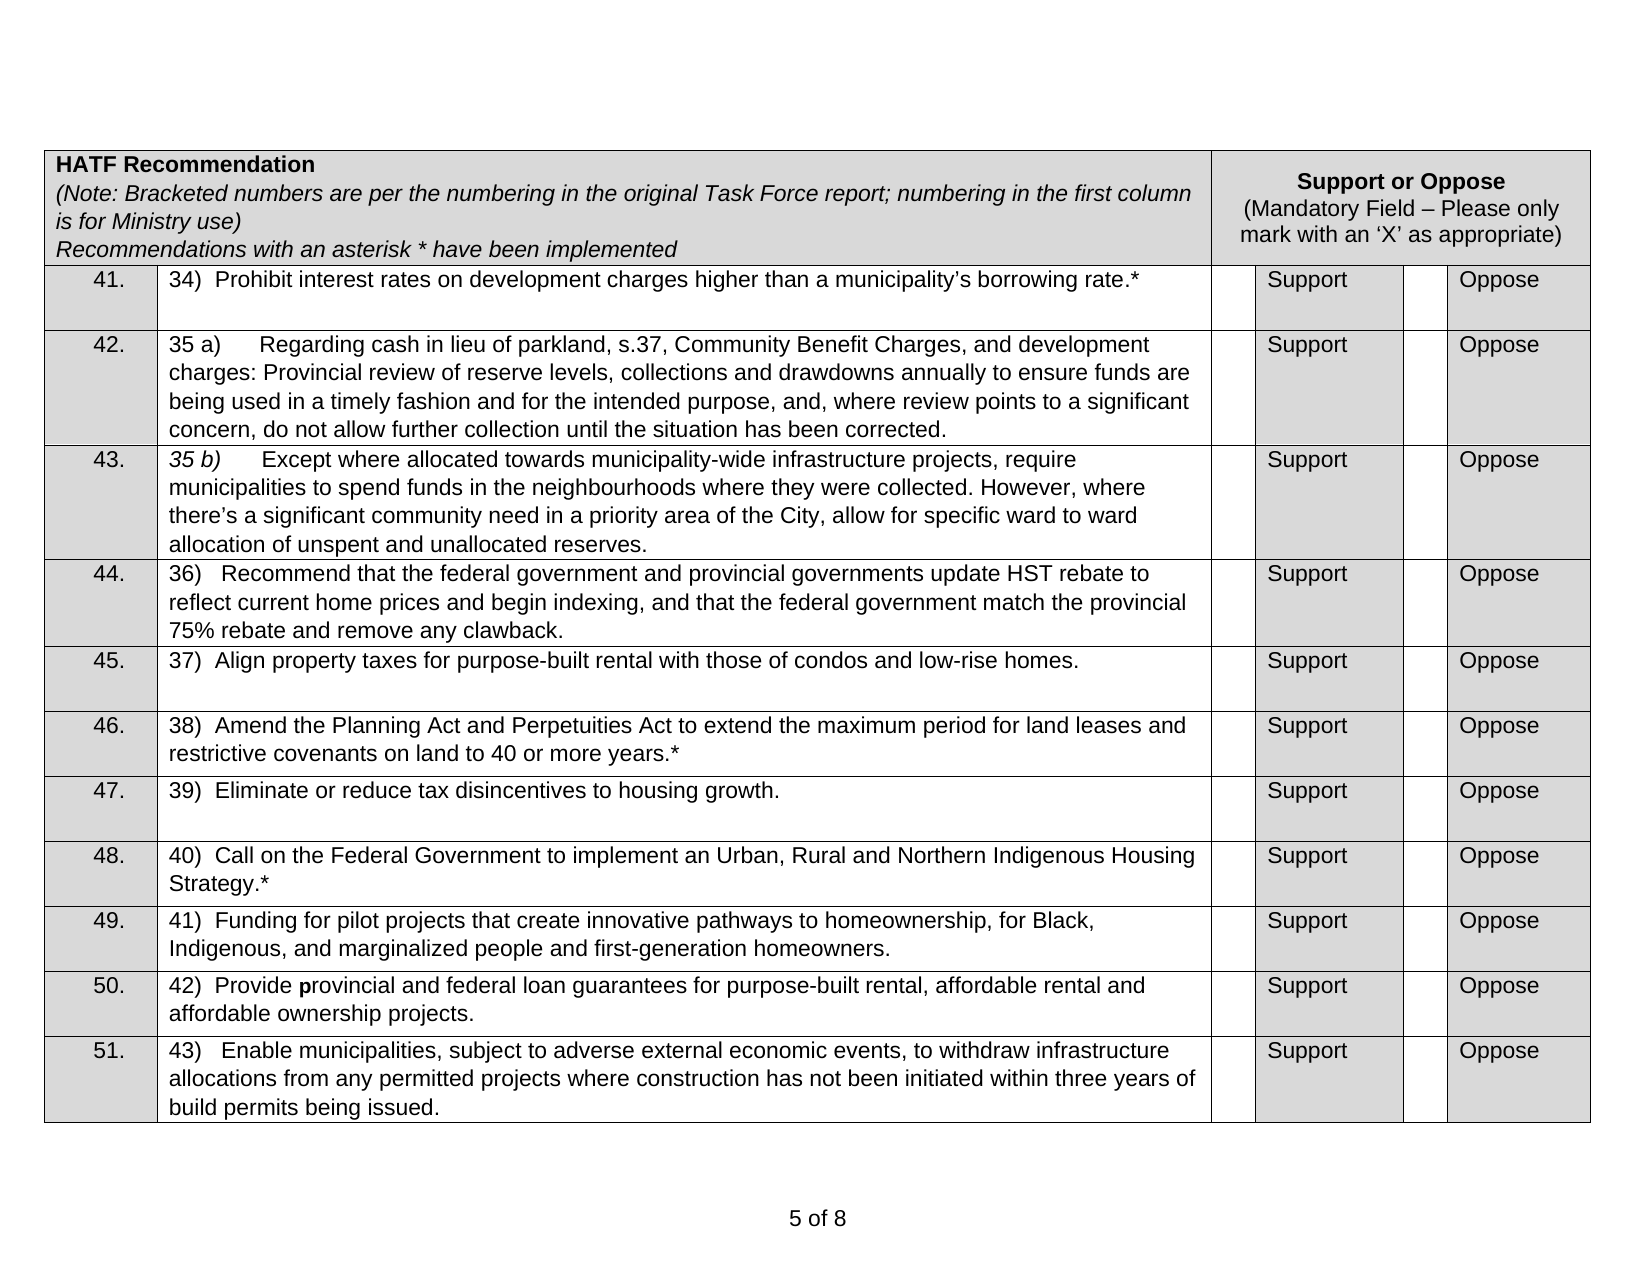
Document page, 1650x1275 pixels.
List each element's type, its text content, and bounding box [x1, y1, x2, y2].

table_cell [1404, 712, 1447, 776]
table_cell Oppose [1448, 446, 1590, 559]
table_cell 35 a) Regarding cash in lieu of parkland, s.37, Community Benefit Charges, and development charges: Provincial review of reserve levels, collections and drawdowns annually to ensure funds are being used in a timely fashion and for the intended purpose, and, where review points to a significant concern, do not allow further collection until the situation has been corrected. [158, 331, 1211, 444]
table_cell [1212, 266, 1255, 330]
table_cell [1212, 712, 1255, 776]
table_cell Support [1256, 266, 1403, 330]
table_cell 43) Enable municipalities, subject to adverse external economic events, to withdraw infrastructure allocations from any permitted projects where construction has not been initiated within three years of build permits being issued. [158, 1037, 1211, 1122]
table_cell 35 b) Except where allocated towards municipality-wide infrastructure projects, require municipalities to spend funds in the neighbourhoods where they were collected. However, where there’s a significant community need in a priority area of the City, allow for specific ward to ward allocation of unspent and unallocated reserves. [158, 446, 1211, 559]
table_cell Oppose [1448, 560, 1590, 646]
table_cell Oppose [1448, 647, 1590, 711]
table_cell Support [1256, 560, 1403, 646]
table_header HATF Recommendation (Note: Bracketed numbers are per the numbering in the original Task Force report; numbering in the first column is for Ministry use) Recommendations with an asterisk * have been implemented [45, 151, 1211, 265]
table_cell [1404, 331, 1447, 444]
table_cell [1212, 331, 1255, 444]
table_cell Oppose [1448, 331, 1590, 444]
table_cell Oppose [1448, 1037, 1590, 1122]
table_cell [1404, 1037, 1447, 1122]
table_cell Support [1256, 777, 1403, 841]
table_cell 37) Align property taxes for purpose-built rental with those of condos and low-rise homes. [158, 647, 1211, 711]
table_cell Support [1256, 446, 1403, 559]
table_cell [45, 777, 157, 841]
table_cell [1212, 560, 1255, 646]
table_cell 38) Amend the Planning Act and Perpetuities Act to extend the maximum period for land leases and restrictive covenants on land to 40 or more years.* [158, 712, 1211, 776]
table_cell Support [1256, 907, 1403, 971]
table_cell [45, 712, 157, 776]
table_cell Oppose [1448, 712, 1590, 776]
table_cell 42) Provide provincial and federal loan guarantees for purpose-built rental, affordable rental and affordable ownership projects. [158, 972, 1211, 1036]
table_cell 39) Eliminate or reduce tax disincentives to housing growth. [158, 777, 1211, 841]
table_cell Support [1256, 712, 1403, 776]
table_cell Oppose [1448, 907, 1590, 971]
table_cell [1404, 972, 1447, 1036]
table_cell [1212, 907, 1255, 971]
table_cell 36) Recommend that the federal government and provincial governments update HST rebate to reflect current home prices and begin indexing, and that the federal government match the provincial 75% rebate and remove any clawback. [158, 560, 1211, 646]
table_cell Support [1256, 972, 1403, 1036]
table_cell Support [1256, 842, 1403, 906]
table_cell [1212, 1037, 1255, 1122]
table_cell Support [1256, 647, 1403, 711]
table_cell [1212, 777, 1255, 841]
table_cell Oppose [1448, 842, 1590, 906]
table_cell [1404, 446, 1447, 559]
table_cell [1212, 842, 1255, 906]
table_cell [45, 266, 157, 330]
table_cell [45, 560, 157, 646]
table_cell [45, 331, 157, 444]
table_cell [45, 446, 157, 559]
table_cell [1404, 907, 1447, 971]
table_cell [1404, 266, 1447, 330]
table_cell [1404, 842, 1447, 906]
table_cell [45, 842, 157, 906]
table_cell [1212, 647, 1255, 711]
table_cell Oppose [1448, 777, 1590, 841]
table_cell [1212, 446, 1255, 559]
table_cell 40) Call on the Federal Government to implement an Urban, Rural and Northern Indigenous Housing Strategy.* [158, 842, 1211, 906]
table_cell [45, 907, 157, 971]
table_cell Oppose [1448, 972, 1590, 1036]
table_cell 34) Prohibit interest rates on development charges higher than a municipality’s borrowing rate.* [158, 266, 1211, 330]
table_cell Oppose [1448, 266, 1590, 330]
table_cell Support [1256, 331, 1403, 444]
table_cell [45, 972, 157, 1036]
table_cell [1212, 972, 1255, 1036]
table_cell [1404, 647, 1447, 711]
table_cell 41) Funding for pilot projects that create innovative pathways to homeownership, for Black, Indigenous, and marginalized people and first-generation homeowners. [158, 907, 1211, 971]
table_cell [1404, 560, 1447, 646]
table_cell [45, 1037, 157, 1122]
table_cell Support [1256, 1037, 1403, 1122]
table_cell [45, 647, 157, 711]
table_cell [1404, 777, 1447, 841]
table_header Support or Oppose (Mandatory Field – Please only mark with an ‘X’ as appropriate) [1212, 151, 1590, 265]
